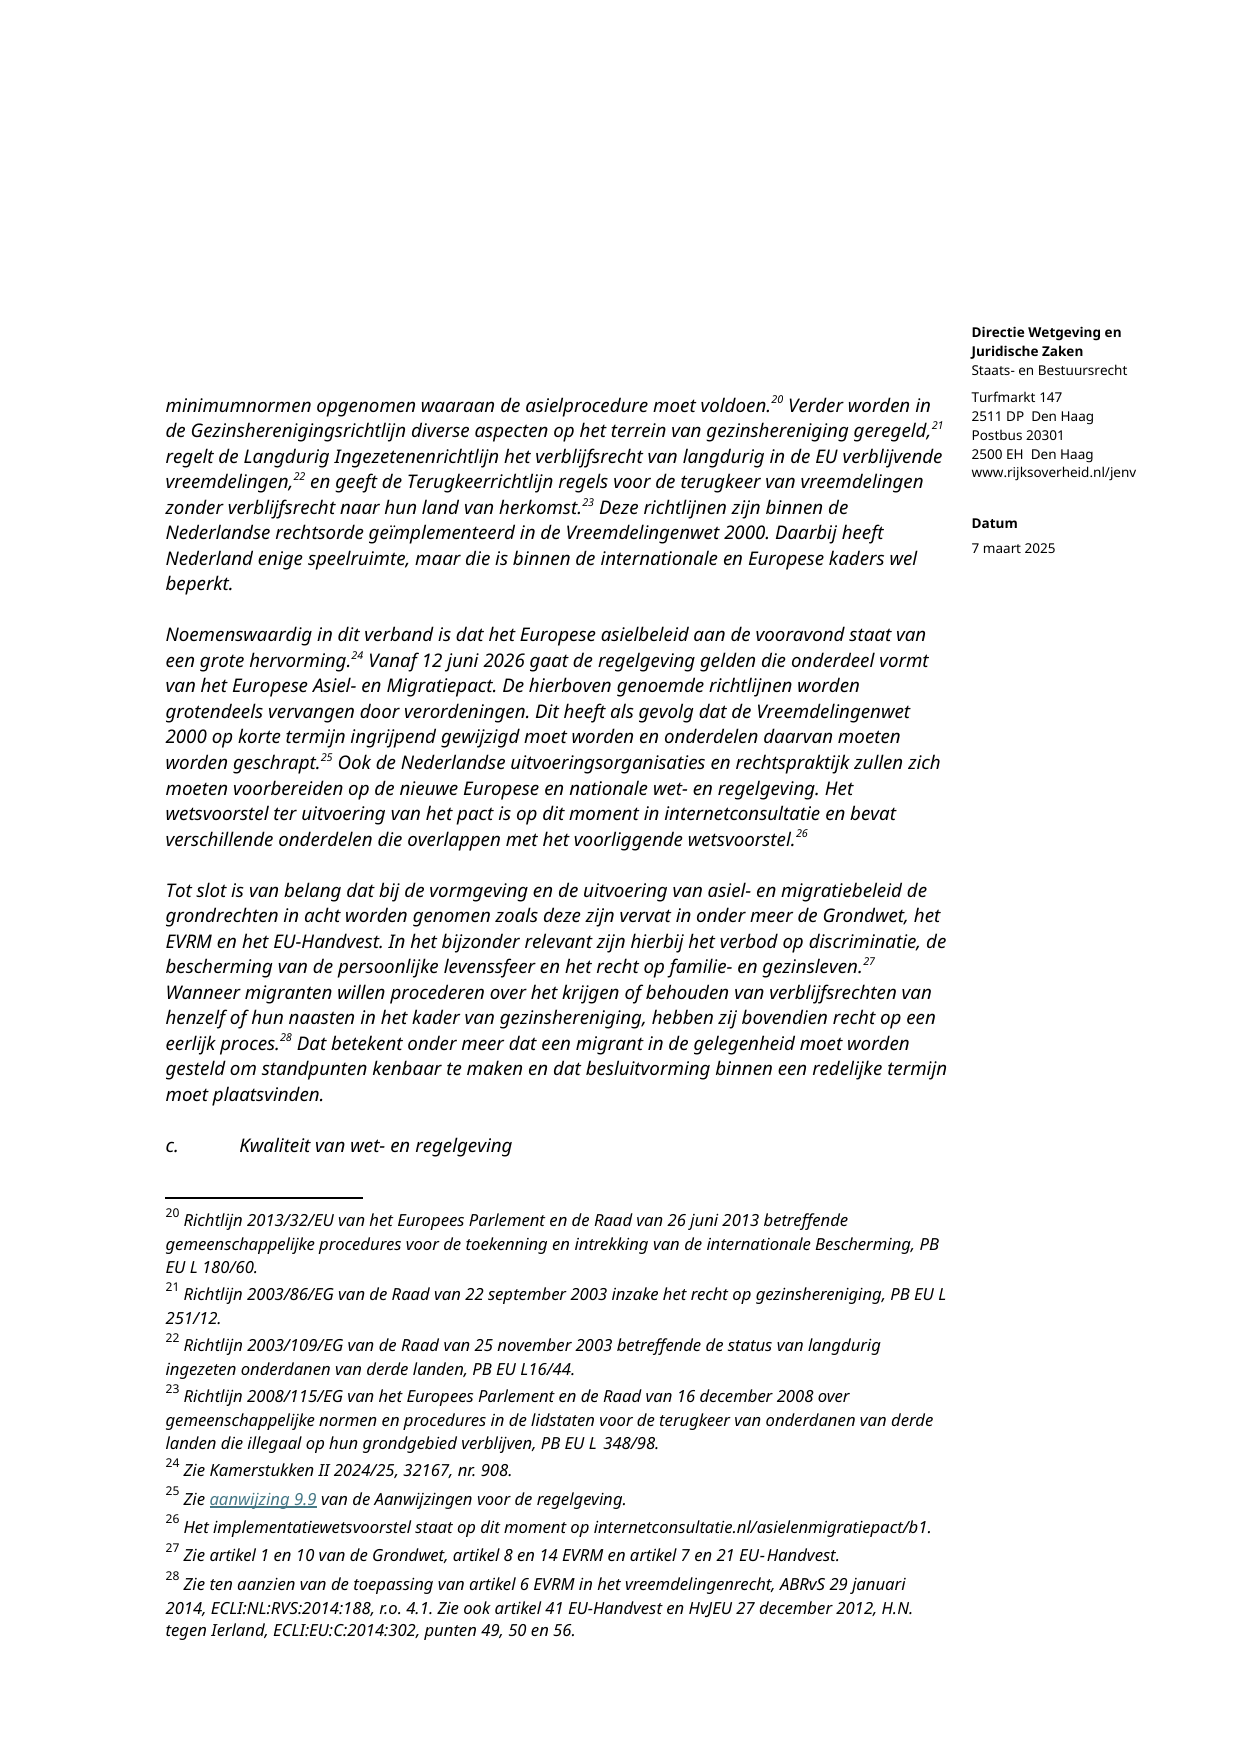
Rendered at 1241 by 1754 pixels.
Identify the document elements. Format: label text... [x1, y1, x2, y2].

text c. Kwaliteit van wet- en regelgeving [165, 1132, 951, 1158]
text Tot slot is van belang dat bij de vormgeving en de uitvoering van asiel- en migratiebeleid de grondrechten in acht worden genomen zoals deze zijn vervat in onder meer de Grondwet, het EVRM en het EU-Handvest. In het bijzonder relevant zijn hierbij het verbod op discriminatie, de bescherming van de persoonlijke levenssfeer en het recht op familie- en gezinsleven. Wanneer migranten willen procederen over het krijgen of behouden van verblijfsrechten van henzelf of hun naasten in het kader van gezinshereniging, hebben zij bovendien recht op een eerlijk proces. Dat betekent onder meer dat een migrant in de gelegenheid moet worden gesteld om standpunten kenbaar te maken en dat besluitvorming binnen een redelijke termijn moet plaatsvinden. [165, 877, 951, 1107]
text Noemenswaardig in dit verband is dat het Europese asielbeleid aan de vooravond staat van een grote hervorming. Vanaf 12 juni 2026 gaat de regelgeving gelden die onderdeel vormt van het Europese Asiel- en Migratiepact. De hierboven genoemde richtlijnen worden grotendeels vervangen door verordeningen. Dit heeft als gevolg dat de Vreemdelingenwet 2000 op korte termijn ingrijpend gewijzigd moet worden en onderdelen daarvan moeten worden geschrapt. Ook de Nederlandse uitvoeringsorganisaties en rechtspraktijk zullen zich moeten voorbereiden op de nieuwe Europese en nationale wet- en regelgeving. Het wetsvoorstel ter uitvoering van het pact is op dit moment in internetconsultatie en bevat verschillende onderdelen die overlappen met het voorliggende wetsvoorstel. [165, 622, 951, 851]
text Met het Vluchtelingenverdrag moet binnen de Europese Unie (EU) rekening worden gehouden bij de ontwikkeling van een gemeenschappelijk asielbeleid. Het gemeenschappelijk asielbeleid van de EU omvat verschillende richtlijnen, waarvan er enkele voor de Asielnoodmaatregelenwet en de Wet invoering tweestatusstelsel van bijzonder belang zijn. In de Kwalificatierichtlijn zijn criteria vastgelegd op basis waarvan de vluchtelingenstatus of een subsidiaire beschermingsstatus wordt verleend. In de Procedurerichtlijn zijn minimumnormen opgenomen waaraan de asielprocedure moet voldoen. Verder worden in de Gezinsherenigingsrichtlijn diverse aspecten op het terrein van gezinshereniging geregeld, regelt de Langdurig Ingezetenenrichtlijn het verblijfsrecht van langdurig in de EU verblijvende vreemdelingen, en geeft de Terugkeerrichtlijn regels voor de terugkeer van vreemdelingen zonder verblijfsrecht naar hun land van herkomst. Deze richtlijnen zijn binnen de Nederlandse rechtsorde geïmplementeerd in de Vreemdelingenwet 2000. Daarbij heeft Nederland enige speelruimte, maar die is binnen de internationale en Europese kaders wel beperkt. [165, 392, 951, 596]
